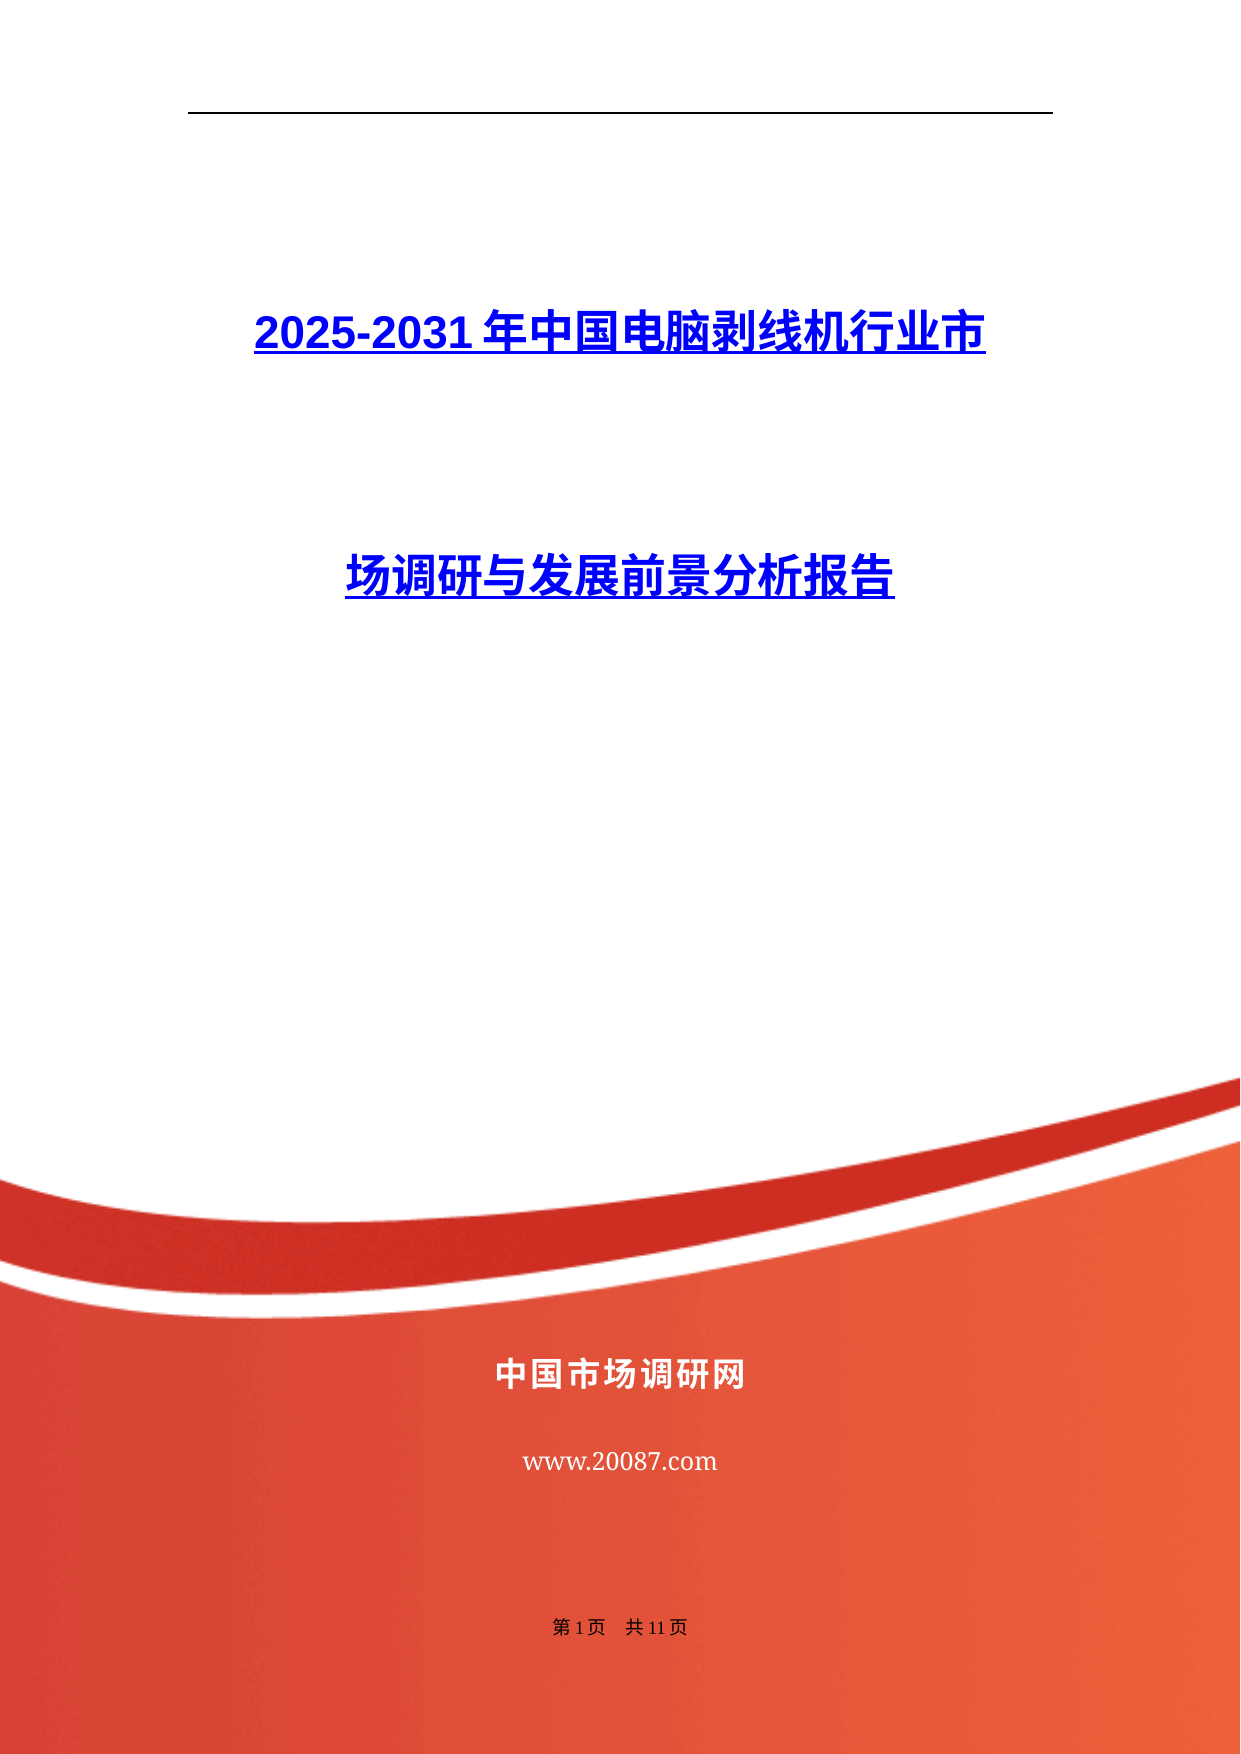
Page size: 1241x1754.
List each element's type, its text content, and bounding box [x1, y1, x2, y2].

subtitle 中国市场调研网 [187, 1339, 1053, 1404]
table_header 2025-2031年中国电脑剥线机行业市场调研与发展前景分析报告 [188, 207, 1053, 773]
picture [0, 1006, 1241, 1754]
text www.20087.com [187, 1428, 1053, 1493]
